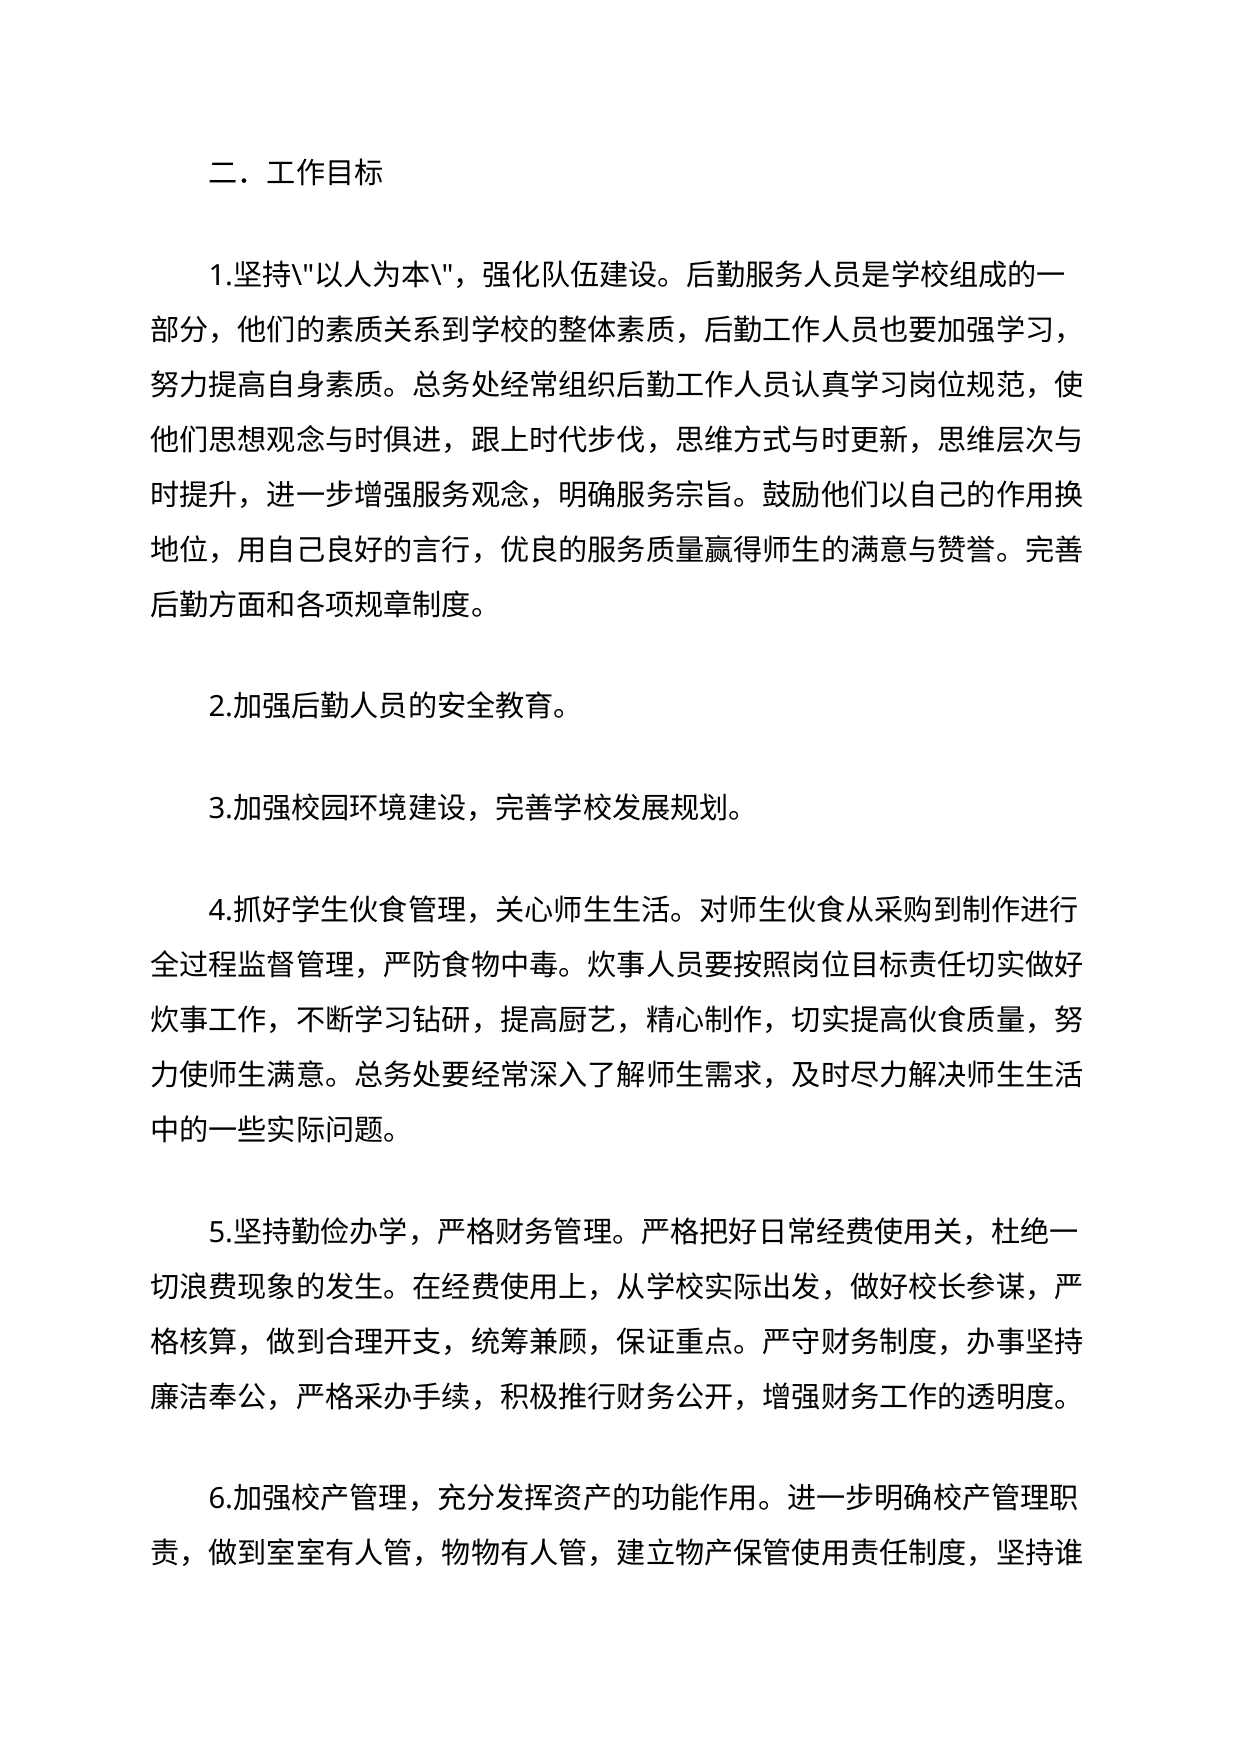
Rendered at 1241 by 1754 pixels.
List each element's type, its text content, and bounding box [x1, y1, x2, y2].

text 2.加强后勤人员的安全教育。 [150, 683, 1090, 725]
text 5.坚持勤俭办学，严格财务管理。严格把好日常经费使用关，杜绝一切浪费现象的发生。在经费使用上，从学校实际出发，做好校长参谋，严格核算，做到合理开支，统筹兼顾，保证重点。严守财务制度，办事坚持廉洁奉公，严格采办手续，积极推行财务公开，增强财务工作的透明度。 [150, 1208, 1090, 1416]
text 二．工作目标 [150, 150, 1090, 192]
text 4.抓好学生伙食管理，关心师生生活。对师生伙食从采购到制作进行全过程监督管理，严防食物中毒。炊事人员要按照岗位目标责任切实做好炊事工作，不断学习钻研，提高厨艺，精心制作，切实提高伙食质量，努力使师生满意。总务处要经常深入了解师生需求，及时尽力解决师生生活中的一些实际问题。 [150, 887, 1090, 1149]
text 1.坚持\"以人为本\"，强化队伍建设。后勤服务人员是学校组成的一部分，他们的素质关系到学校的整体素质，后勤工作人员也要加强学习，努力提高自身素质。总务处经常组织后勤工作人员认真学习岗位规范，使他们思想观念与时俱进，跟上时代步伐，思维方式与时更新，思维层次与时提升，进一步增强服务观念，明确服务宗旨。鼓励他们以自己的作用换地位，用自己良好的言行，优良的服务质量赢得师生的满意与赞誉。完善后勤方面和各项规章制度。 [150, 252, 1090, 623]
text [150, 1475, 1090, 1572]
text 3.加强校园环境建设，完善学校发展规划。 [150, 785, 1090, 827]
